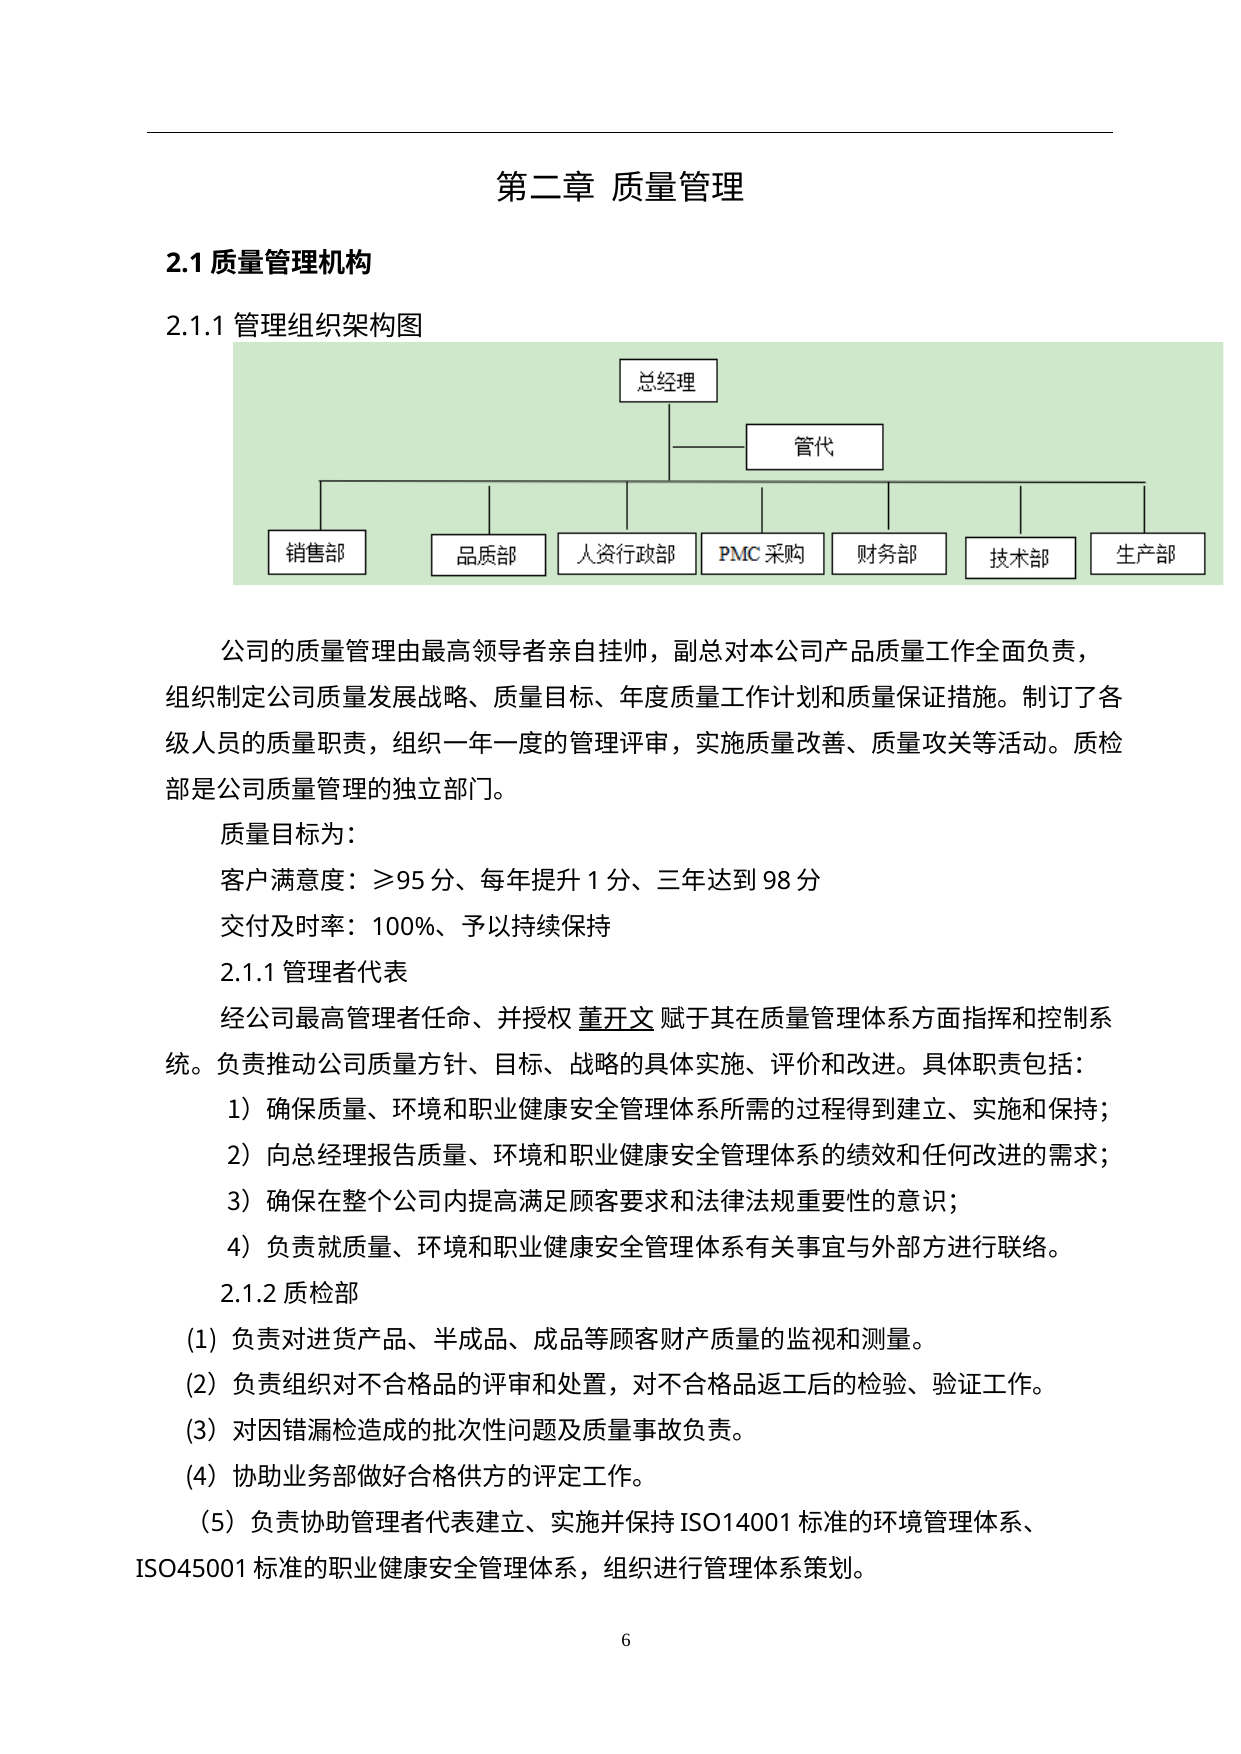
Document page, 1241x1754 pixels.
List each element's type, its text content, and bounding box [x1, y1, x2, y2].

text 2）向总经理报告质量、环境和职业健康安全管理体系的绩效和任何改进的需求； [227, 1128, 1126, 1174]
text 1）确保质量、环境和职业健康安全管理体系所需的过程得到建立、实施和保持； [227, 1082, 1126, 1128]
subtitle 第二章 质量管理 [135, 160, 1105, 209]
text 质量目标为： [166, 807, 1126, 853]
text (2）负责组织对不合格品的评审和处置，对不合格品返工后的检验、验证工作。 [135, 1357, 1126, 1403]
text (3）对因错漏检造成的批次性问题及质量事故负责。 [135, 1403, 1126, 1449]
text (1) 负责对进货产品、半成品、成品等顾客财产质量的监视和测量。 [135, 1311, 1126, 1357]
text 客户满意度：≥95分、每年提升1分、三年达到98分 [166, 853, 1126, 899]
text 2.1质量管理机构 [166, 241, 1126, 281]
text 4）负责就质量、环境和职业健康安全管理体系有关事宜与外部方进行联络。 [227, 1220, 1126, 1266]
text 2.1.2 质检部 [166, 1266, 1126, 1311]
text 2.1.1管理者代表 [166, 945, 1126, 991]
text (4）协助业务部做好合格供方的评定工作。 [135, 1449, 1126, 1495]
text 3）确保在整个公司内提高满足顾客要求和法律法规重要性的意识； [227, 1174, 1126, 1220]
text 经公司最高管理者任命、并授权 董开文 赋于其在质量管理体系方面指挥和控制系统。负责推动公司质量方针、目标、战略的具体实施、评价和改进。具体职责包括： [166, 991, 1126, 1082]
text （5）负责协助管理者代表建立、实施并保持ISO14001标准的环境管理体系、ISO45001标准的职业健康安全管理体系，组织进行管理体系策划。 [135, 1495, 1126, 1586]
text 交付及时率：100%、予以持续保持 [166, 899, 1126, 945]
text 公司的质量管理由最高领导者亲自挂帅，副总对本公司产品质量工作全面负责，组织制定公司质量发展战略、质量目标、年度质量工作计划和质量保证措施。制订了各级人员的质量职责，组织一年一度的管理评审，实施质量改善、质量攻关等活动。质检部是公司质量管理的独立部门。 [166, 624, 1126, 807]
picture [233, 342, 1224, 585]
